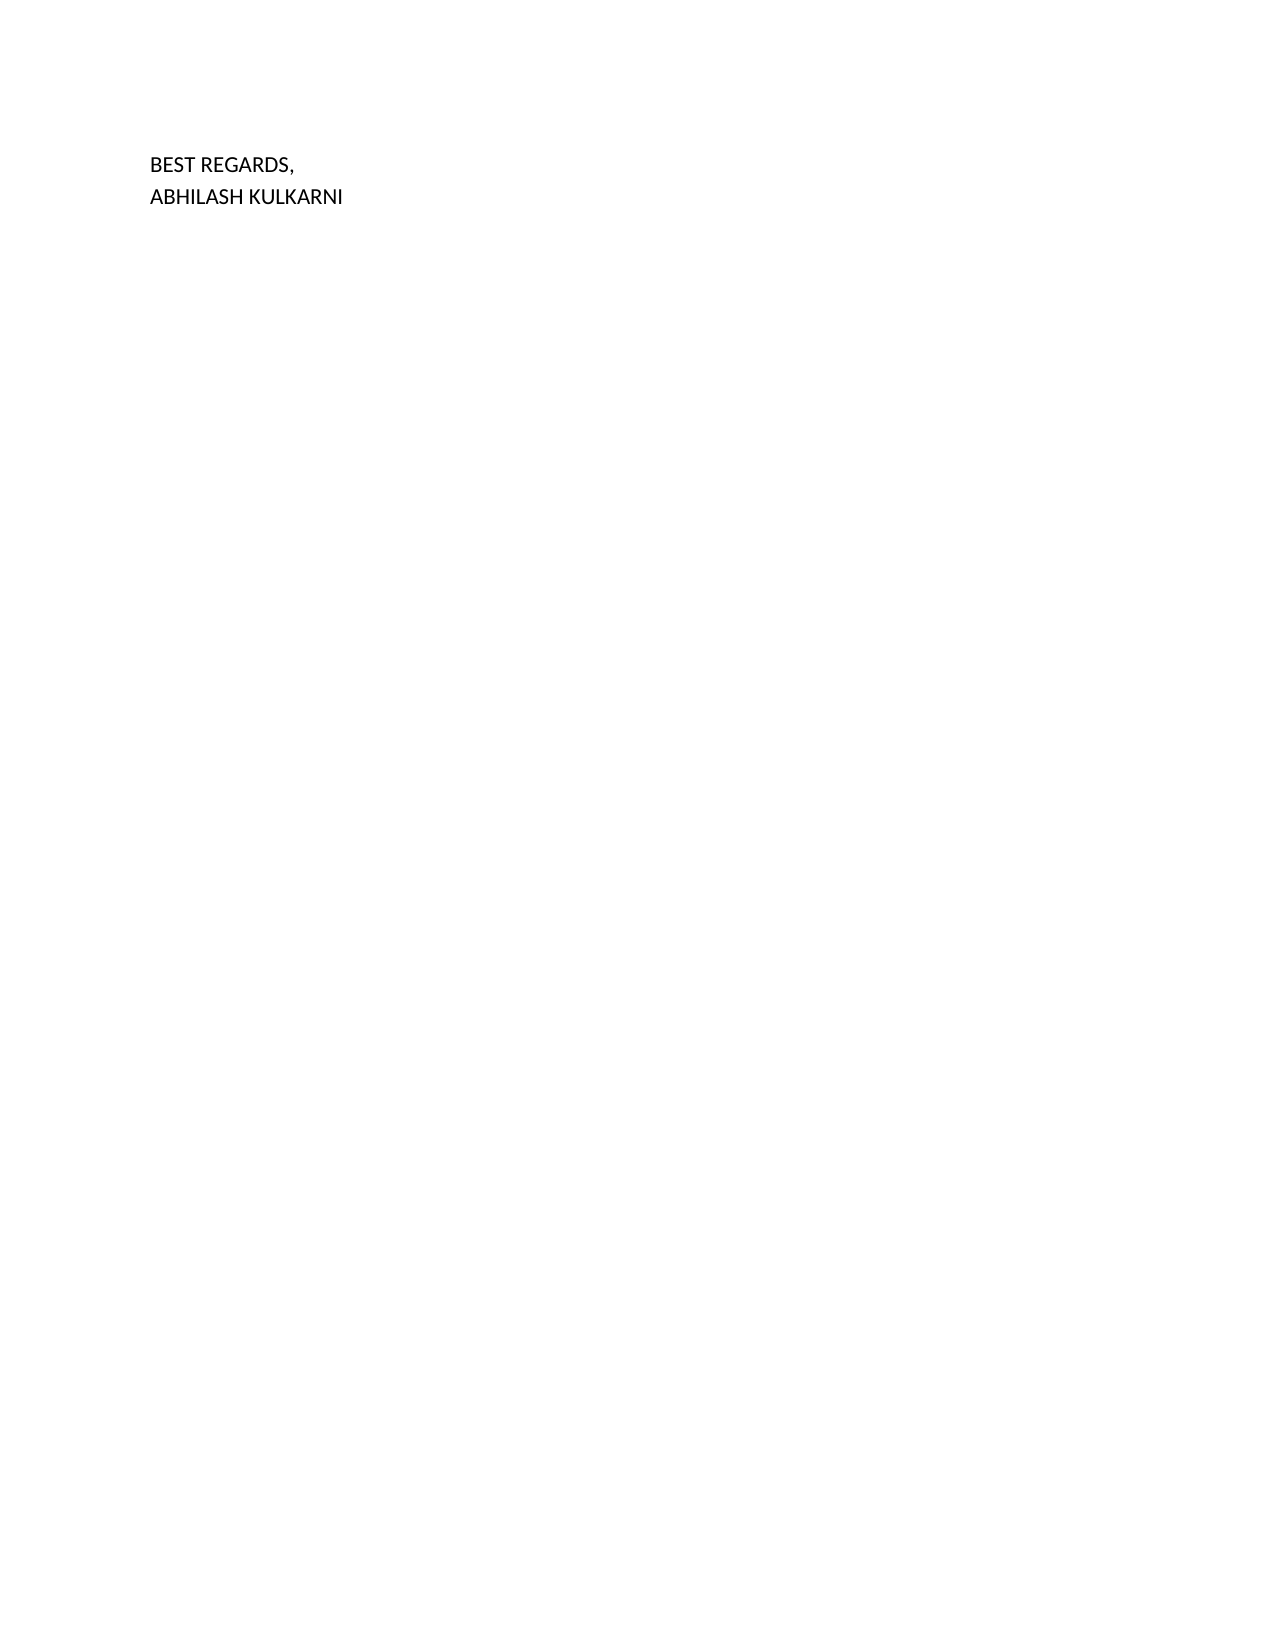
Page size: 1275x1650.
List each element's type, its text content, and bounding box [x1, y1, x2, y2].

text BEST REGARDS, ABHILASH KULKARNI [150, 150, 1125, 210]
